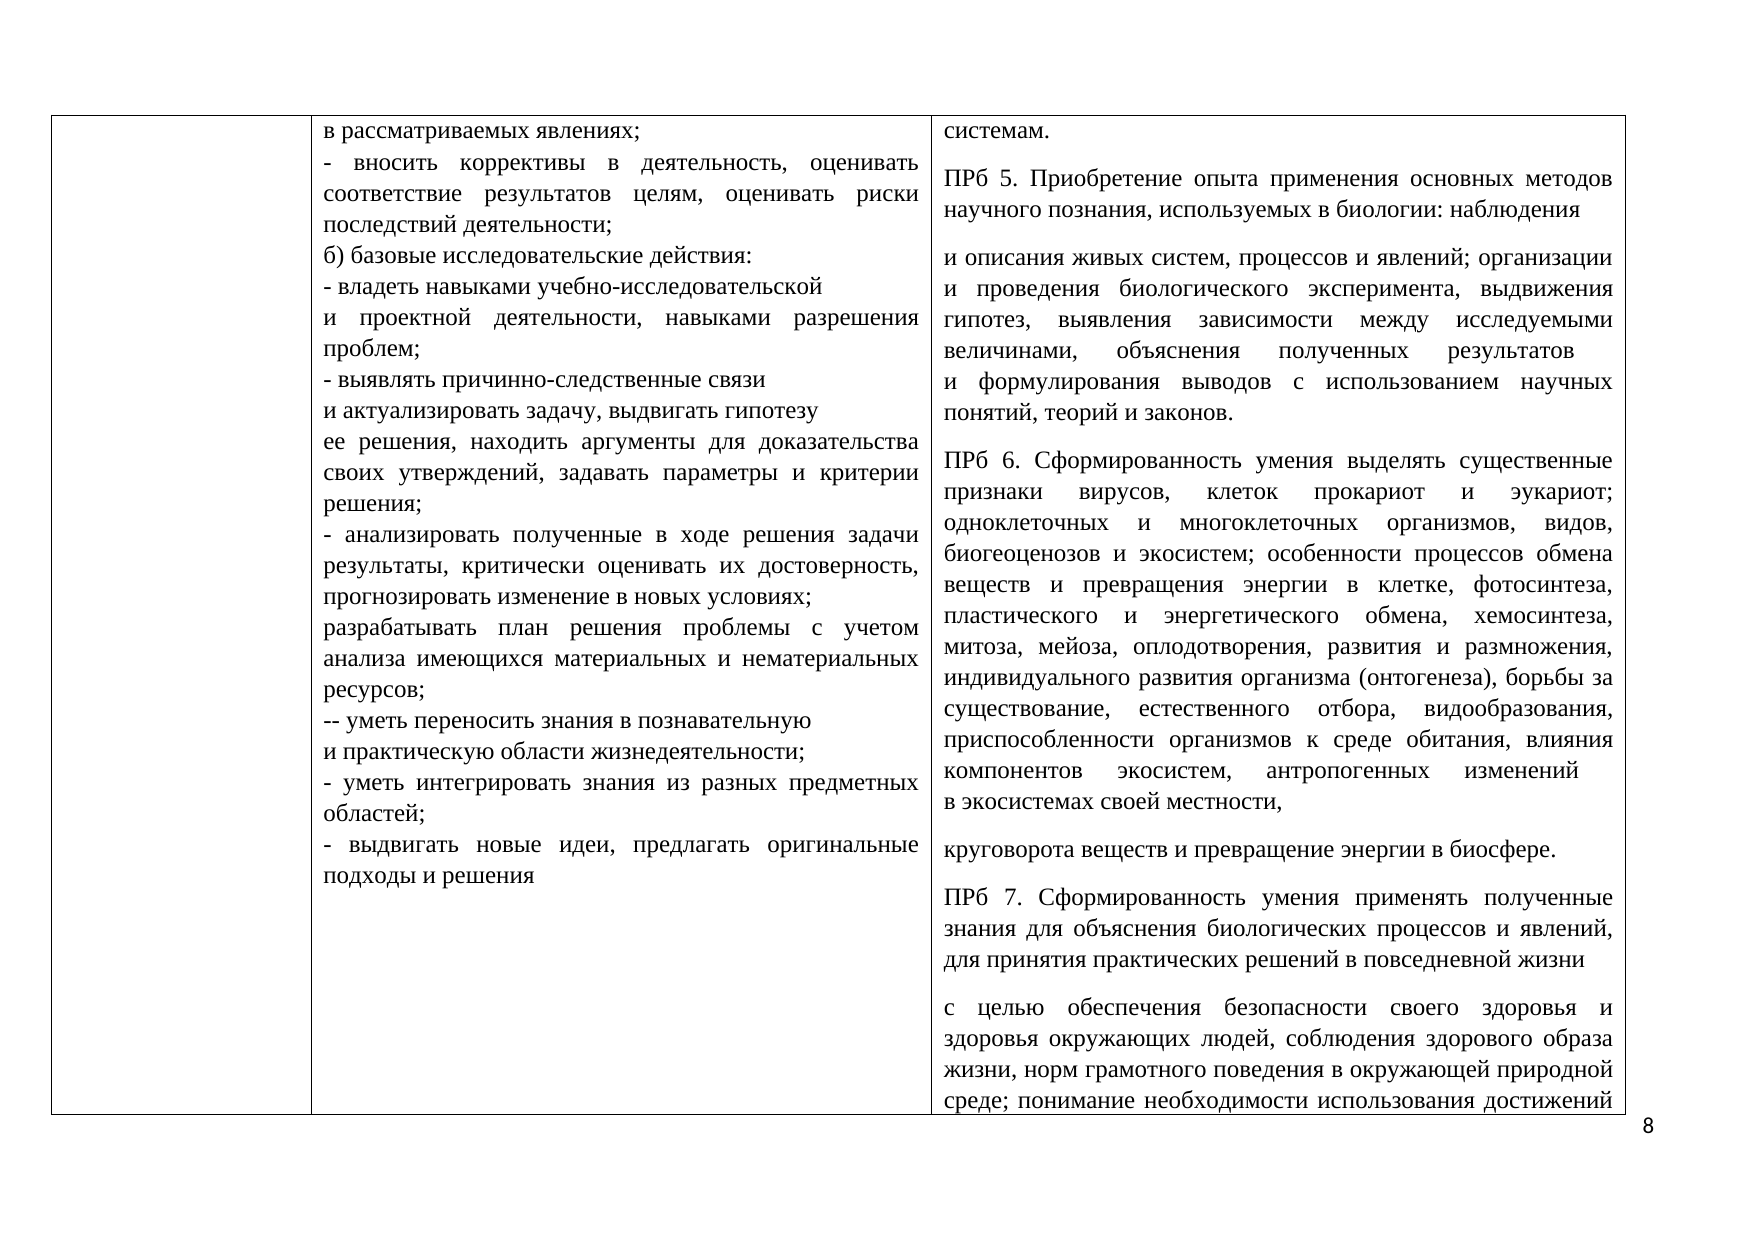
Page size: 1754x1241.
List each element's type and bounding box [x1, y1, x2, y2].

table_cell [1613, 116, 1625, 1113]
table_cell [52, 116, 311, 1113]
table_cell [312, 116, 931, 1113]
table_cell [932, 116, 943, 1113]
